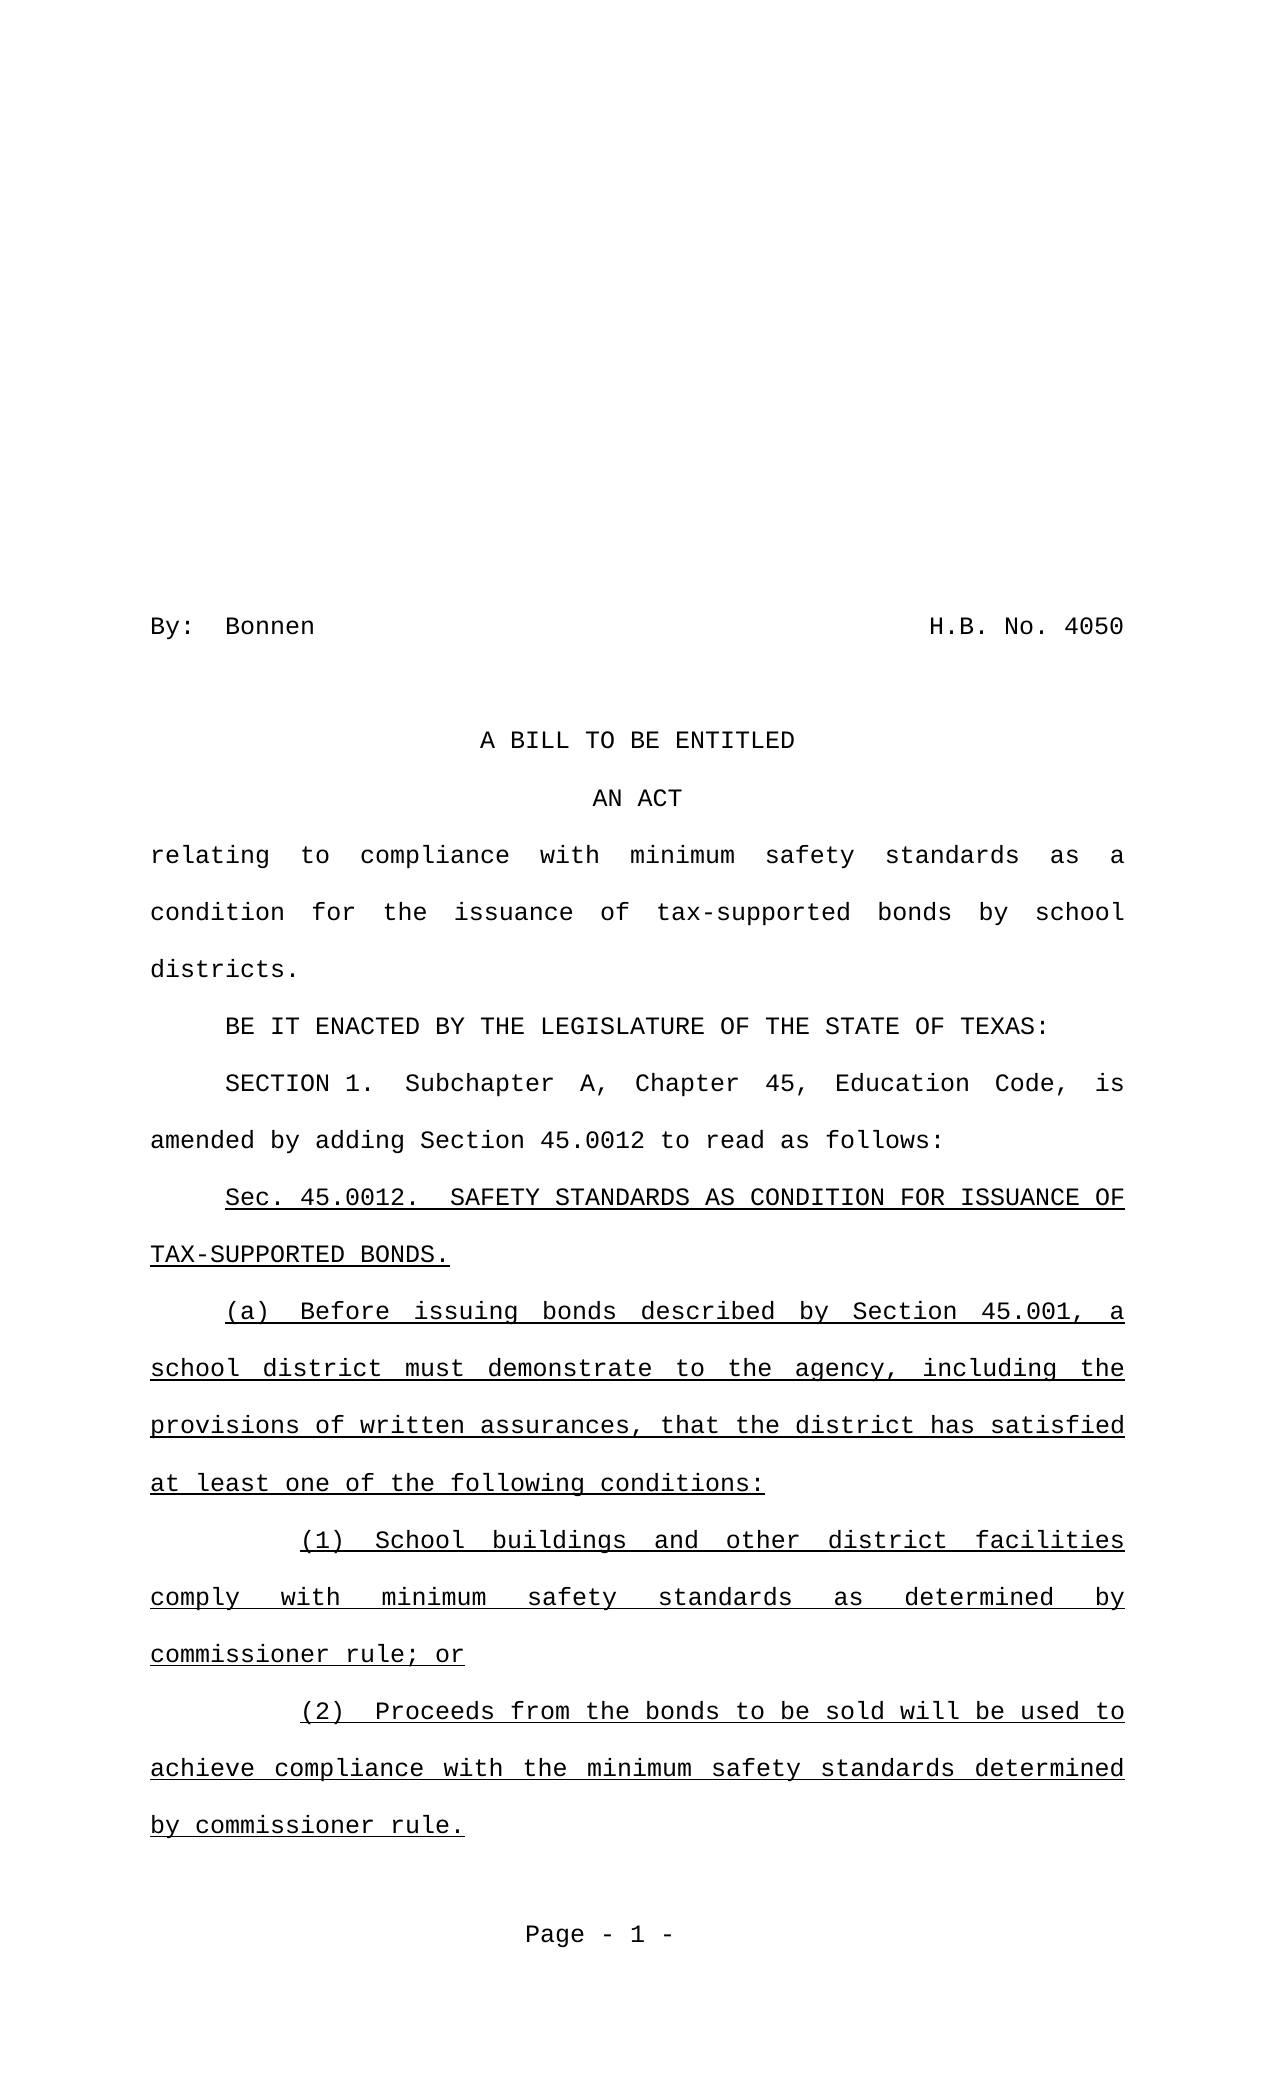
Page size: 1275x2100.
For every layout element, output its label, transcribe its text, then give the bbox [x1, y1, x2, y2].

text (2) Proceeds from the bonds to be sold will be used to achieve compliance with the minimum safety standards determined by commissioner rule. [150, 1698, 1125, 1779]
text BE IT ENACTED BY THE LEGISLATURE OF THE STATE OF TEXAS: [150, 1013, 1125, 1042]
text SECTION 1. Subchapter A, Chapter 45, Education Code, is amended by adding Section 45.0012 to read as follows: [150, 1070, 1125, 1156]
text (2) Proceeds from the bonds to be sold will be used to achieve compliance with the minimum safety standards determined by commissioner rule. [150, 1780, 1125, 1841]
text A BILL TO BE ENTITLED [150, 728, 1125, 756]
text (a) Before issuing bonds described by Section 45.001, a school district must demonstrate to the agency, including the provisions of written assurances, that the district has satisfied at least one of the following conditions: [150, 1381, 1125, 1436]
text Sec. 45.0012. SAFETY STANDARDS AS CONDITION FOR ISSUANCE OF TAX-SUPPORTED BONDS. [150, 1184, 1125, 1270]
text (1) School buildings and other district facilities comply with minimum safety standards as determined by commissioner rule; or [150, 1527, 1125, 1608]
text (a) Before issuing bonds described by Section 45.001, a school district must demonstrate to the agency, including the provisions of written assurances, that the district has satisfied at least one of the following conditions: [150, 1438, 1125, 1498]
text AN ACT [150, 785, 1125, 813]
text By: Bonnen H.B. No. 4050 [150, 614, 1125, 642]
text (1) School buildings and other district facilities comply with minimum safety standards as determined by commissioner rule; or [150, 1609, 1125, 1670]
text (a) Before issuing bonds described by Section 45.001, a school district must demonstrate to the agency, including the provisions of written assurances, that the district has satisfied at least one of the following conditions: [150, 1299, 1125, 1379]
text relating to compliance with minimum safety standards as a condition for the issuance of tax-supported bonds by school districts. [150, 842, 1125, 985]
